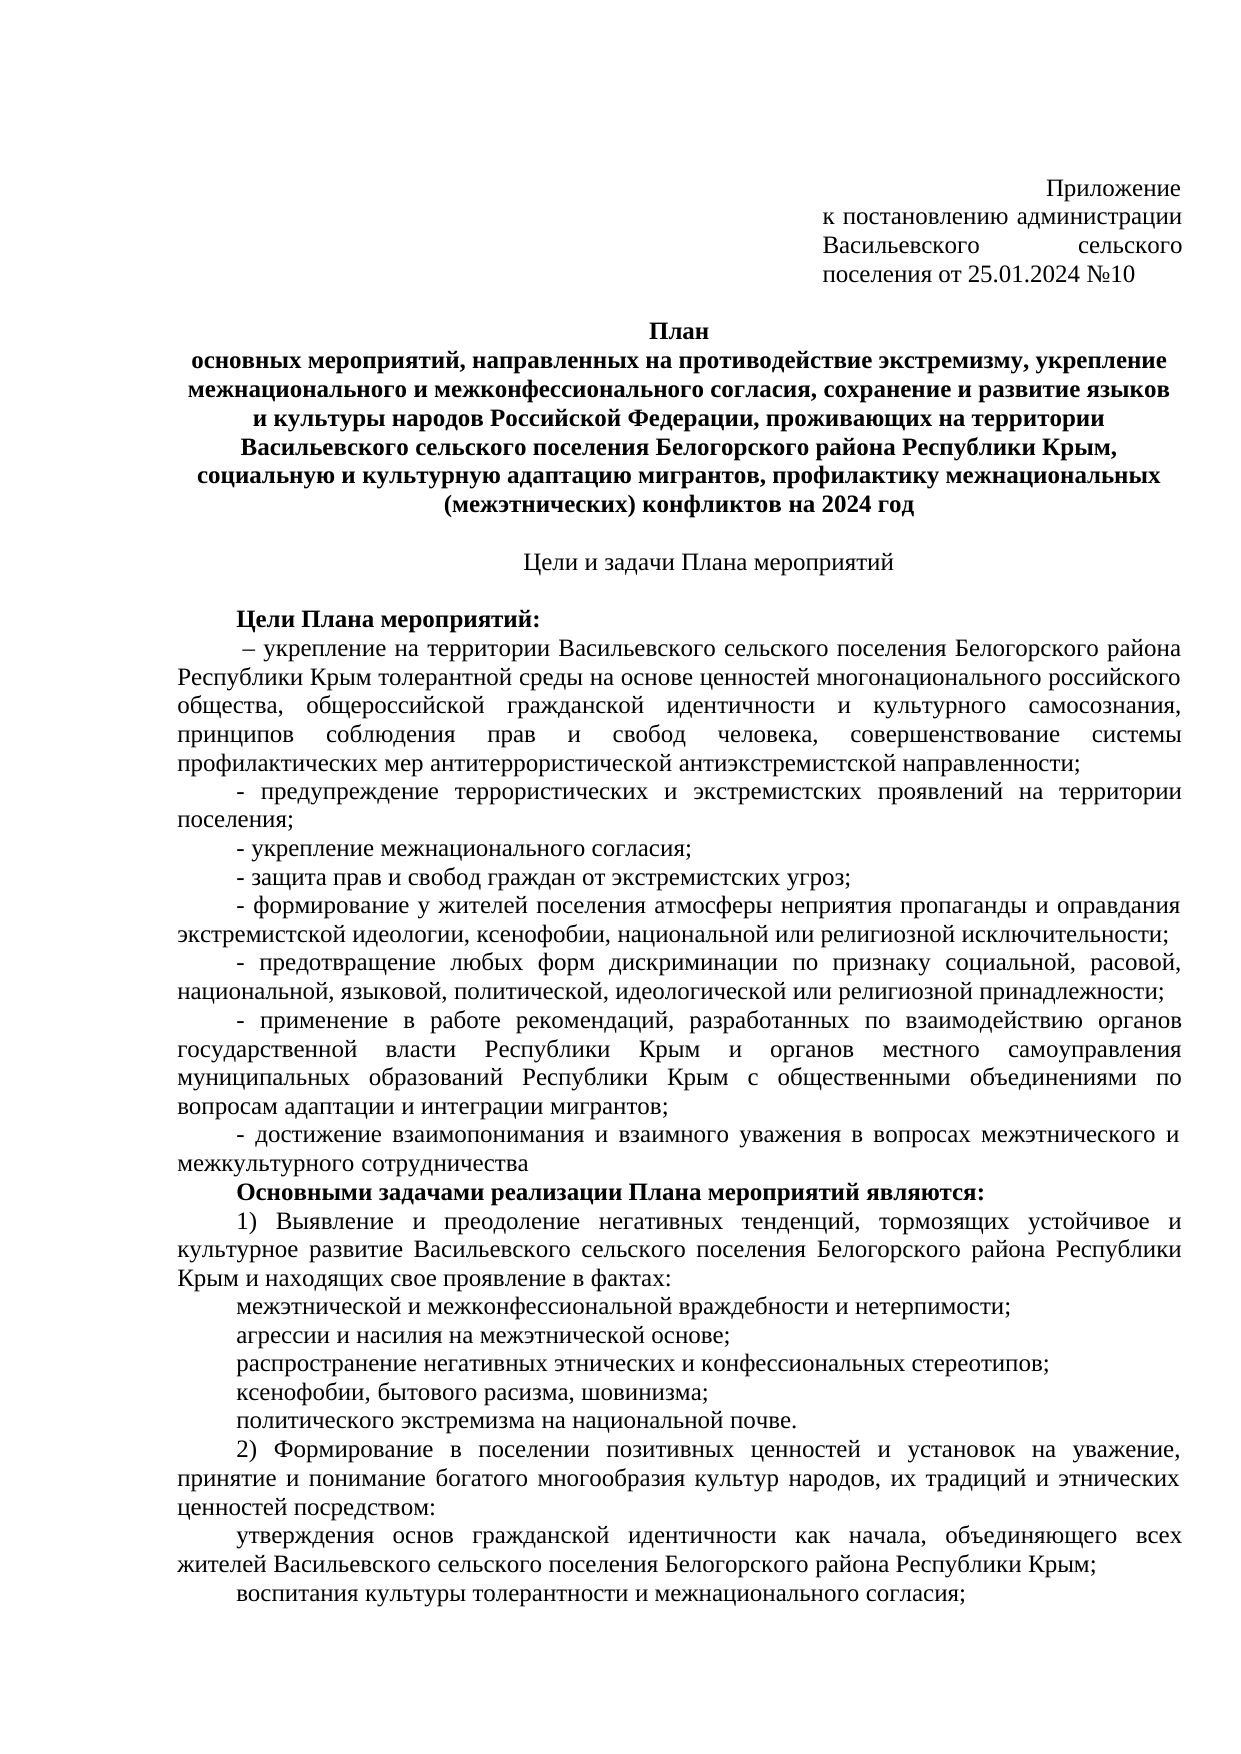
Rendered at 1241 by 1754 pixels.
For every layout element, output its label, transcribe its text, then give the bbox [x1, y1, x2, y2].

text межэтнической и межконфессиональной враждебности и нетерпимости; агрессии и насилия на межэтнической основе; [236, 1292, 1013, 1349]
text – укрепление на территории Васильевского сельского поселения Белогорского района Республики Крым толерантной среды на основе ценностей многонационального российского общества, общероссийской гражданской идентичности и культурного самосознания, принципов соблюдения прав и свобод человека, совершенствование системы профилактических мер антитеррористической антиэкстремистской направленности; [177, 633, 1182, 777]
list формирование у жителей поселения атмосферы неприятия пропаганды и оправдания экстремистской идеологии, ксенофобии, национальной или религиозной исключительности; [177, 891, 1181, 948]
subtitle Цели Плана мероприятий: [236, 604, 1194, 633]
list Выявление и преодоление негативных тенденций, тормозящих устойчивое и культурное развитие Васильевского сельского поселения Белогорского района Республики Крым и находящих свое проявление в фактах: [177, 1206, 1182, 1292]
subtitle План [499, 317, 859, 346]
text утверждения основ гражданской идентичности как начала, объединяющего всех жителей Васильевского сельского поселения Белогорского района Республики Крым; [177, 1521, 1182, 1578]
list защита прав и свобод граждан от экстремистских угроз; [236, 862, 1194, 891]
list достижение взаимопонимания и взаимного уважения в вопросах межэтнического и межкультурного сотрудничества [177, 1120, 1181, 1177]
subtitle Основными задачами реализации Плана мероприятий являются: [236, 1177, 1194, 1206]
list укрепление межнационального согласия; [236, 833, 1194, 862]
text Приложение к постановлению администрации Васильевского сельского поселения от 25.01.2024 №10 [822, 173, 1182, 288]
text основных мероприятий, направленных на противодействие экстремизму, укрепление межнационального и межконфессионального согласия, сохранение и развитие языков и культуры народов Российской Федерации, проживающих на территории Васильевского сельского поселения Белогорского района Республики Крым, социальную и культурную адаптацию мигрантов, профилактику межнациональных (межэтнических) конфликтов на 2024 год [177, 346, 1180, 518]
text распространение негативных этнических и конфессиональных стереотипов; ксенофобии, бытового расизма, шовинизма; [236, 1349, 1052, 1406]
text политического экстремизма на национальной почве. [236, 1406, 1194, 1434]
list предупреждение террористических и экстремистских проявлений на территории поселения; [177, 777, 1182, 833]
text Цели и задачи Плана мероприятий [523, 547, 1194, 575]
list предотвращение любых форм дискриминации по признаку социальной, расовой, национальной, языковой, политической, идеологической или религиозной принадлежности; [177, 948, 1182, 1005]
list применение в работе рекомендаций, разработанных по взаимодействию органов государственной власти Республики Крым и органов местного самоуправления муниципальных образований Республики Крым с общественными объединениями по вопросам адаптации и интеграции мигрантов; [177, 1005, 1182, 1120]
text воспитания культуры толерантности и межнационального согласия; [236, 1578, 1194, 1607]
list Формирование в поселении позитивных ценностей и установок на уважение, принятие и понимание богатого многообразия культур народов, их традиций и этнических ценностей посредством: [177, 1434, 1181, 1521]
